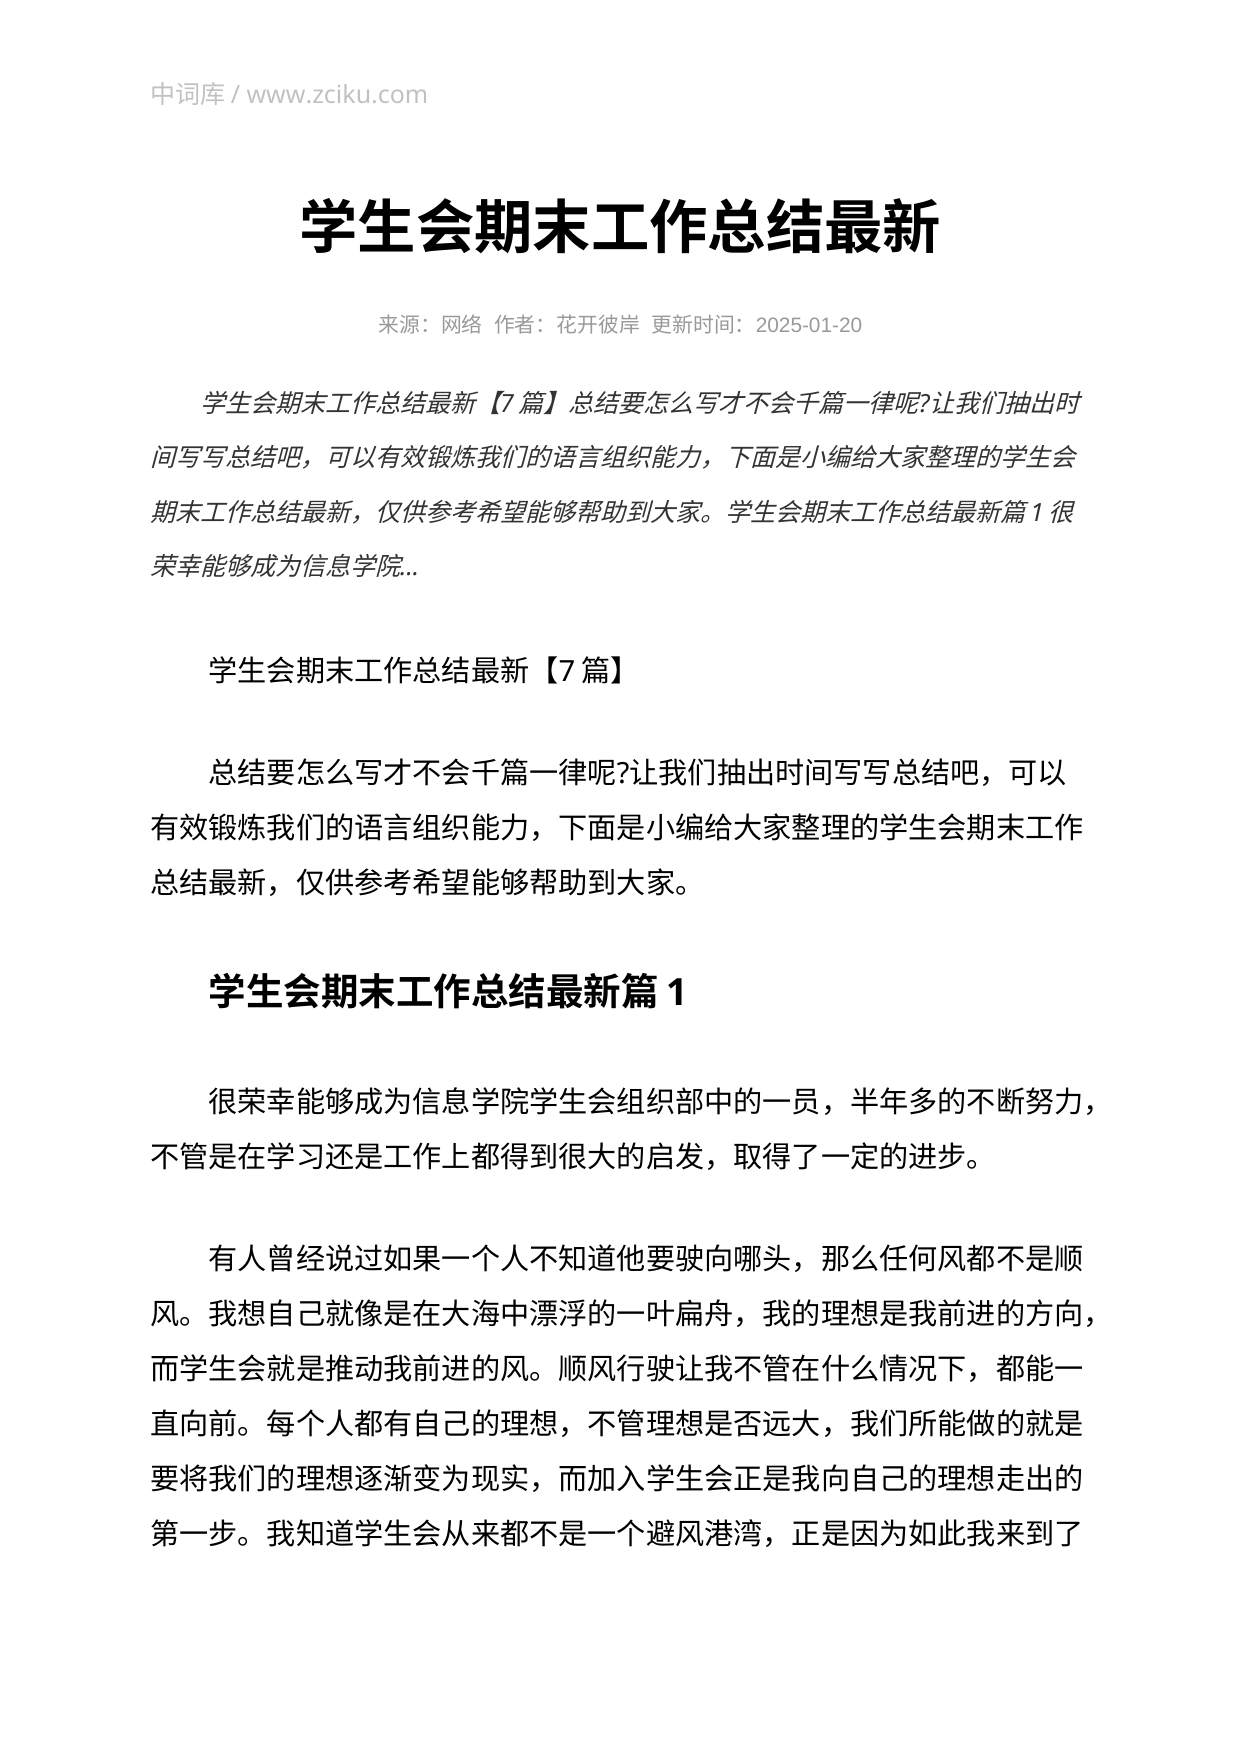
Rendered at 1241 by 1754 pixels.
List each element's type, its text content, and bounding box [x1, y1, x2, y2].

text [150, 1236, 1090, 1552]
text 来源：网络 作者：花开彼岸 更新时间：2025-01-20 [150, 313, 1090, 337]
text 学生会期末工作总结最新【7篇】总结要怎么写才不会千篇一律呢?让我们抽出时间写写总结吧，可以有效锻炼我们的语言组织能力，下面是小编给大家整理的学生会期末工作总结最新，仅供参考希望能够帮助到大家。学生会期末工作总结最新篇1很荣幸能够成为信息学院... [150, 383, 1090, 583]
text 总结要怎么写才不会千篇一律呢?让我们抽出时间写写总结吧，可以有效锻炼我们的语言组织能力，下面是小编给大家整理的学生会期末工作总结最新，仅供参考希望能够帮助到大家。 [150, 750, 1090, 902]
text 很荣幸能够成为信息学院学生会组织部中的一员，半年多的不断努力，不管是在学习还是工作上都得到很大的启发，取得了一定的进步。 [150, 1079, 1090, 1176]
subtitle 学生会期末工作总结最新 [150, 181, 1090, 266]
text 学生会期末工作总结最新【7篇】 [150, 648, 1090, 690]
text 学生会期末工作总结最新篇1 [150, 961, 1090, 1016]
